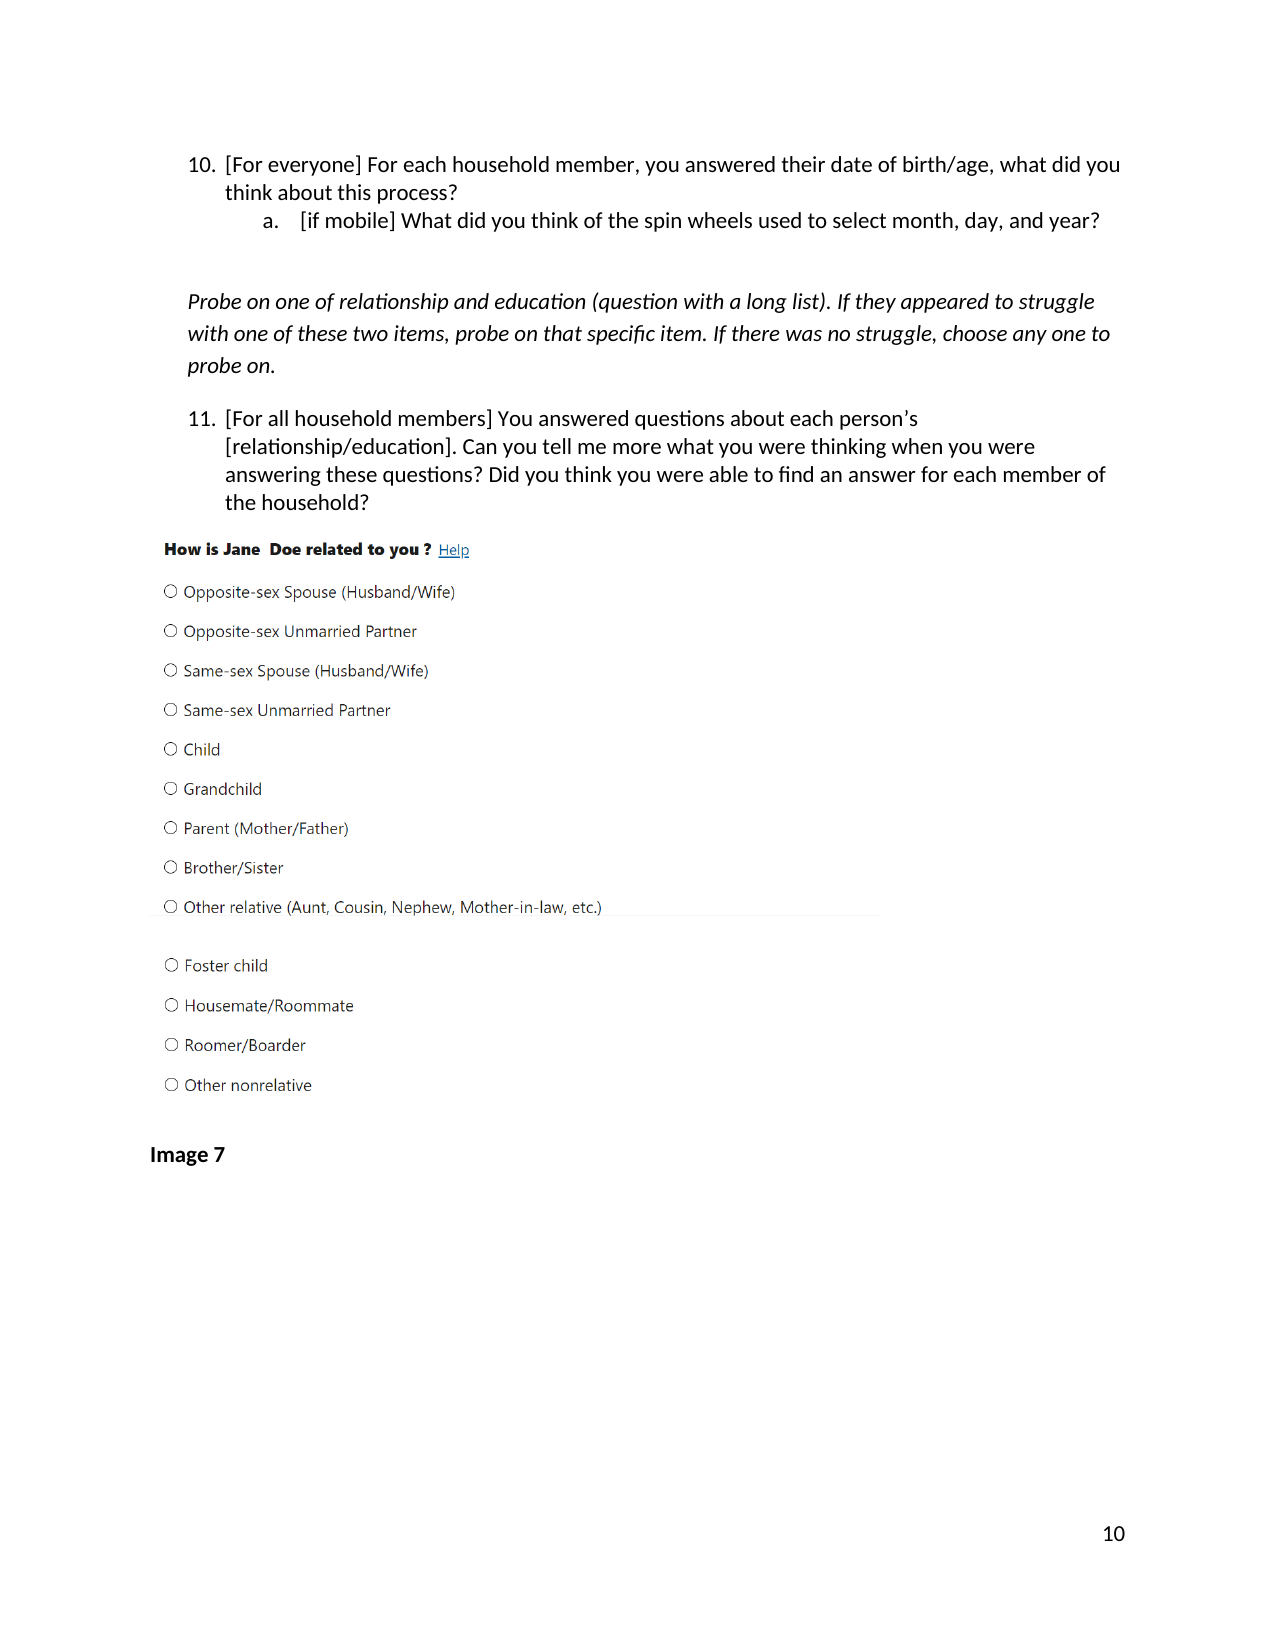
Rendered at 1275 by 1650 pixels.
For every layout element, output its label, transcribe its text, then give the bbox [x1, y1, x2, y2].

picture [150, 516, 879, 916]
text Image 7 [150, 1141, 1125, 1168]
text Probe on one of relationship and education (question with a long list). If they appeared to struggle with one of these two items, probe on that specific item. If there was no struggle, choose any one to probe on. [187, 287, 1125, 379]
list [if mobile] What did you think of the spin wheels used to select month, day, and year? [262, 206, 1125, 234]
list [For all household members] You answered questions about each person’s [relationship/education]. Can you tell me more what you were thinking when you were answering these questions? Did you think you were able to find an answer for each member of the household? [187, 404, 1125, 517]
list [For everyone] For each household member, you answered their date of birth/age, what did you think about this process? [187, 150, 1125, 206]
picture [150, 940, 890, 1116]
